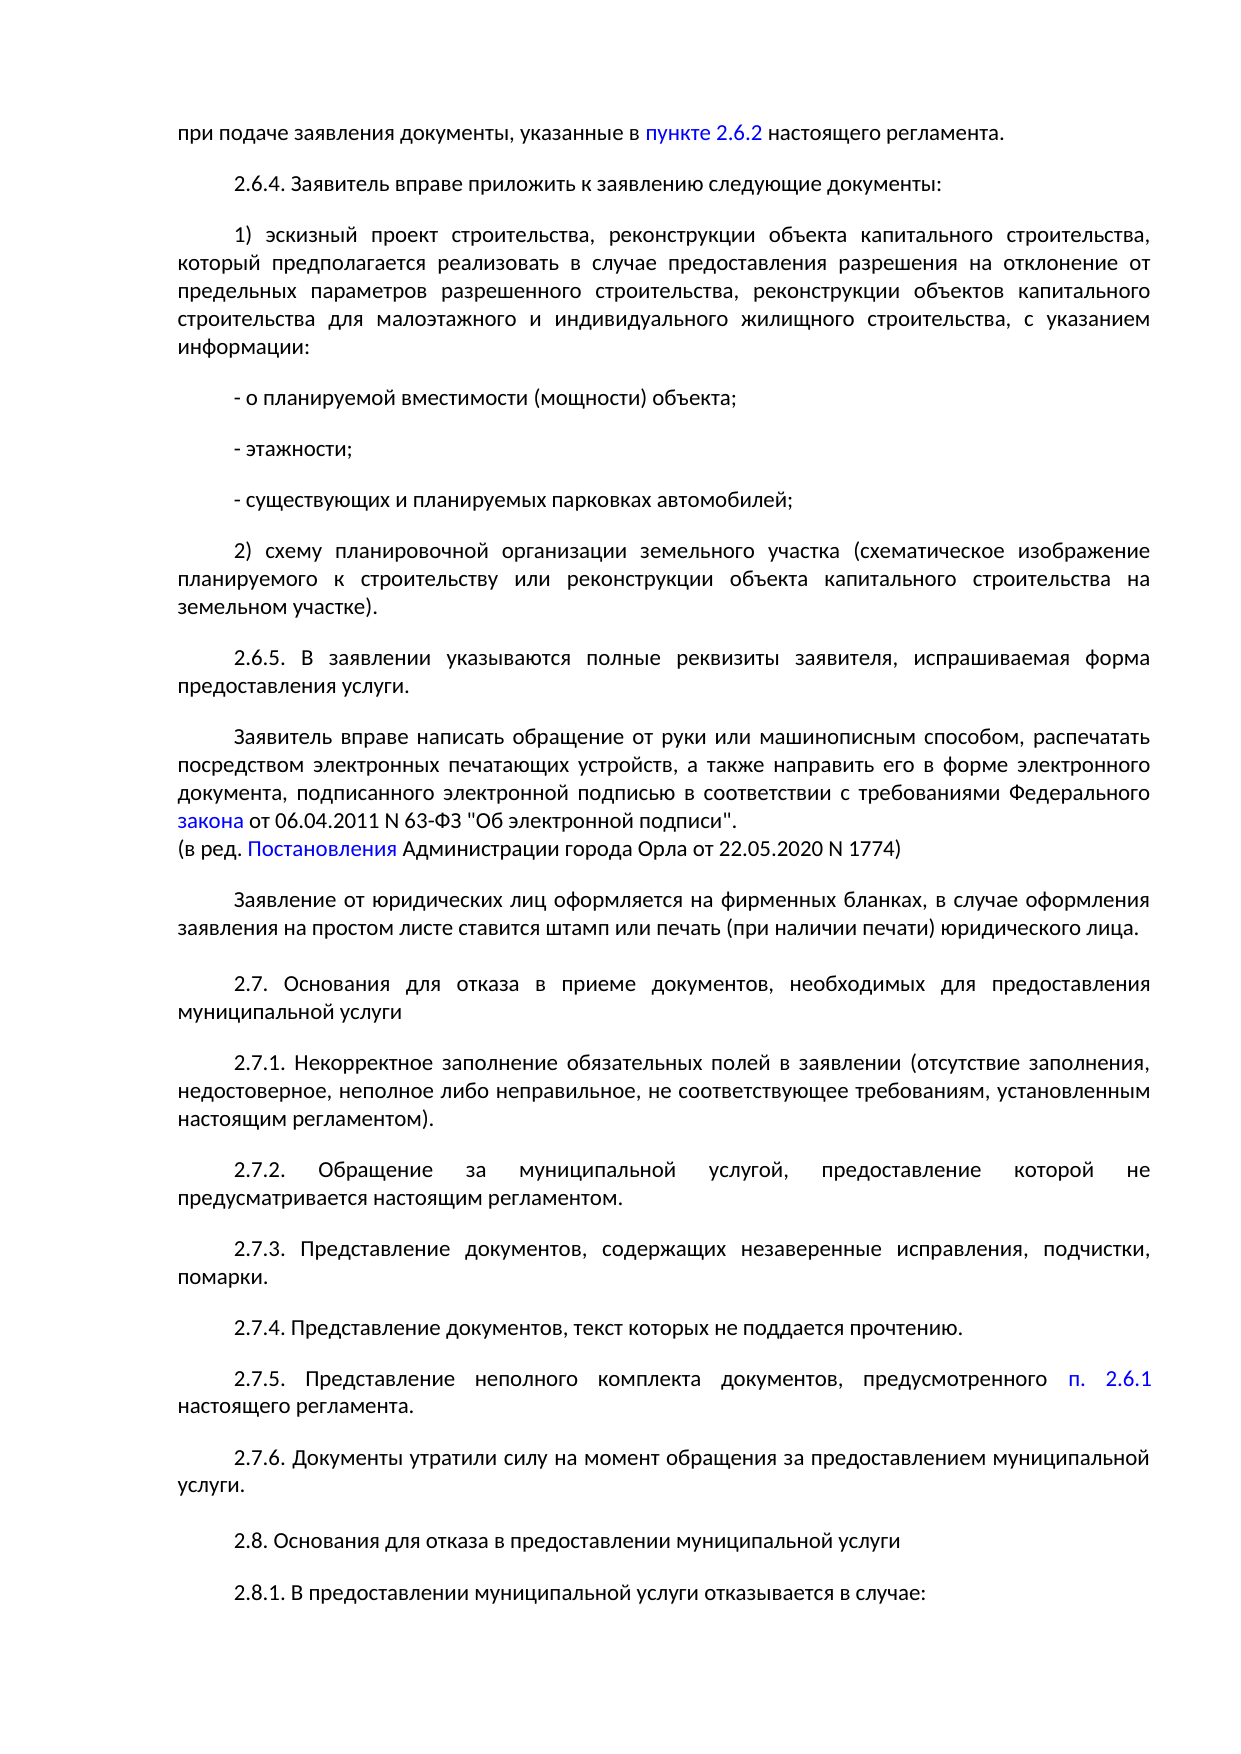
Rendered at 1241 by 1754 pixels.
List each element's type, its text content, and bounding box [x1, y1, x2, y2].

text 2.7.3. Представление документов, содержащих незаверенные исправления, подчистки, помарки. [177, 1234, 1152, 1290]
text - о планируемой вместимости (мощности) объекта; [177, 383, 1152, 411]
text 2.7.6. Документы утратили силу на момент обращения за предоставлением муниципальной услуги. [177, 1443, 1152, 1499]
text 2.7. Основания для отказа в приеме документов, необходимых для предоставления муниципальной услуги [177, 969, 1152, 1025]
text Заявление от юридических лиц оформляется на фирменных бланках, в случае оформления заявления на простом листе ставится штамп или печать (при наличии печати) юридического лица. [177, 885, 1152, 941]
text - этажности; [177, 434, 1152, 462]
text 2.6.5. В заявлении указываются полные реквизиты заявителя, испрашиваемая форма предоставления услуги. [177, 643, 1152, 699]
text 2.7.1. Некорректное заполнение обязательных полей в заявлении (отсутствие заполнения, недостоверное, неполное либо неправильное, не соответствующее требованиям, установленным настоящим регламентом). [177, 1048, 1152, 1132]
text 2.8. Основания для отказа в предоставлении муниципальной услуги [177, 1527, 1152, 1555]
text 2.7.4. Представление документов, текст которых не поддается прочтению. [177, 1313, 1152, 1341]
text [177, 118, 1152, 146]
text - существующих и планируемых парковках автомобилей; [177, 485, 1152, 513]
text 2) схему планировочной организации земельного участка (схематическое изображение планируемого к строительству или реконструкции объекта капитального строительства на земельном участке). [177, 536, 1152, 620]
text 1) эскизный проект строительства, реконструкции объекта капитального строительства, который предполагается реализовать в случае предоставления разрешения на отклонение от предельных параметров разрешенного строительства, реконструкции объектов капитального строительства для малоэтажного и индивидуального жилищного строительства, с указанием информации: [177, 220, 1152, 360]
text (в ред. Постановления Администрации города Орла от 22.05.2020 N 1774) [177, 834, 1152, 862]
text Заявитель вправе написать обращение от руки или машинописным способом, распечатать посредством электронных печатающих устройств, а также направить его в форме электронного документа, подписанного электронной подписью в соответствии с требованиями Федерального закона от 06.04.2011 N 63-ФЗ "Об электронной подписи". [177, 722, 1152, 834]
text 2.7.5. Представление неполного комплекта документов, предусмотренного п. 2.6.1 настоящего регламента. [177, 1364, 1152, 1420]
text 2.6.4. Заявитель вправе приложить к заявлению следующие документы: [177, 169, 1152, 197]
text 2.7.2. Обращение за муниципальной услугой, предоставление которой не предусматривается настоящим регламентом. [177, 1155, 1152, 1211]
text 2.8.1. В предоставлении муниципальной услуги отказывается в случае: [177, 1578, 1152, 1606]
